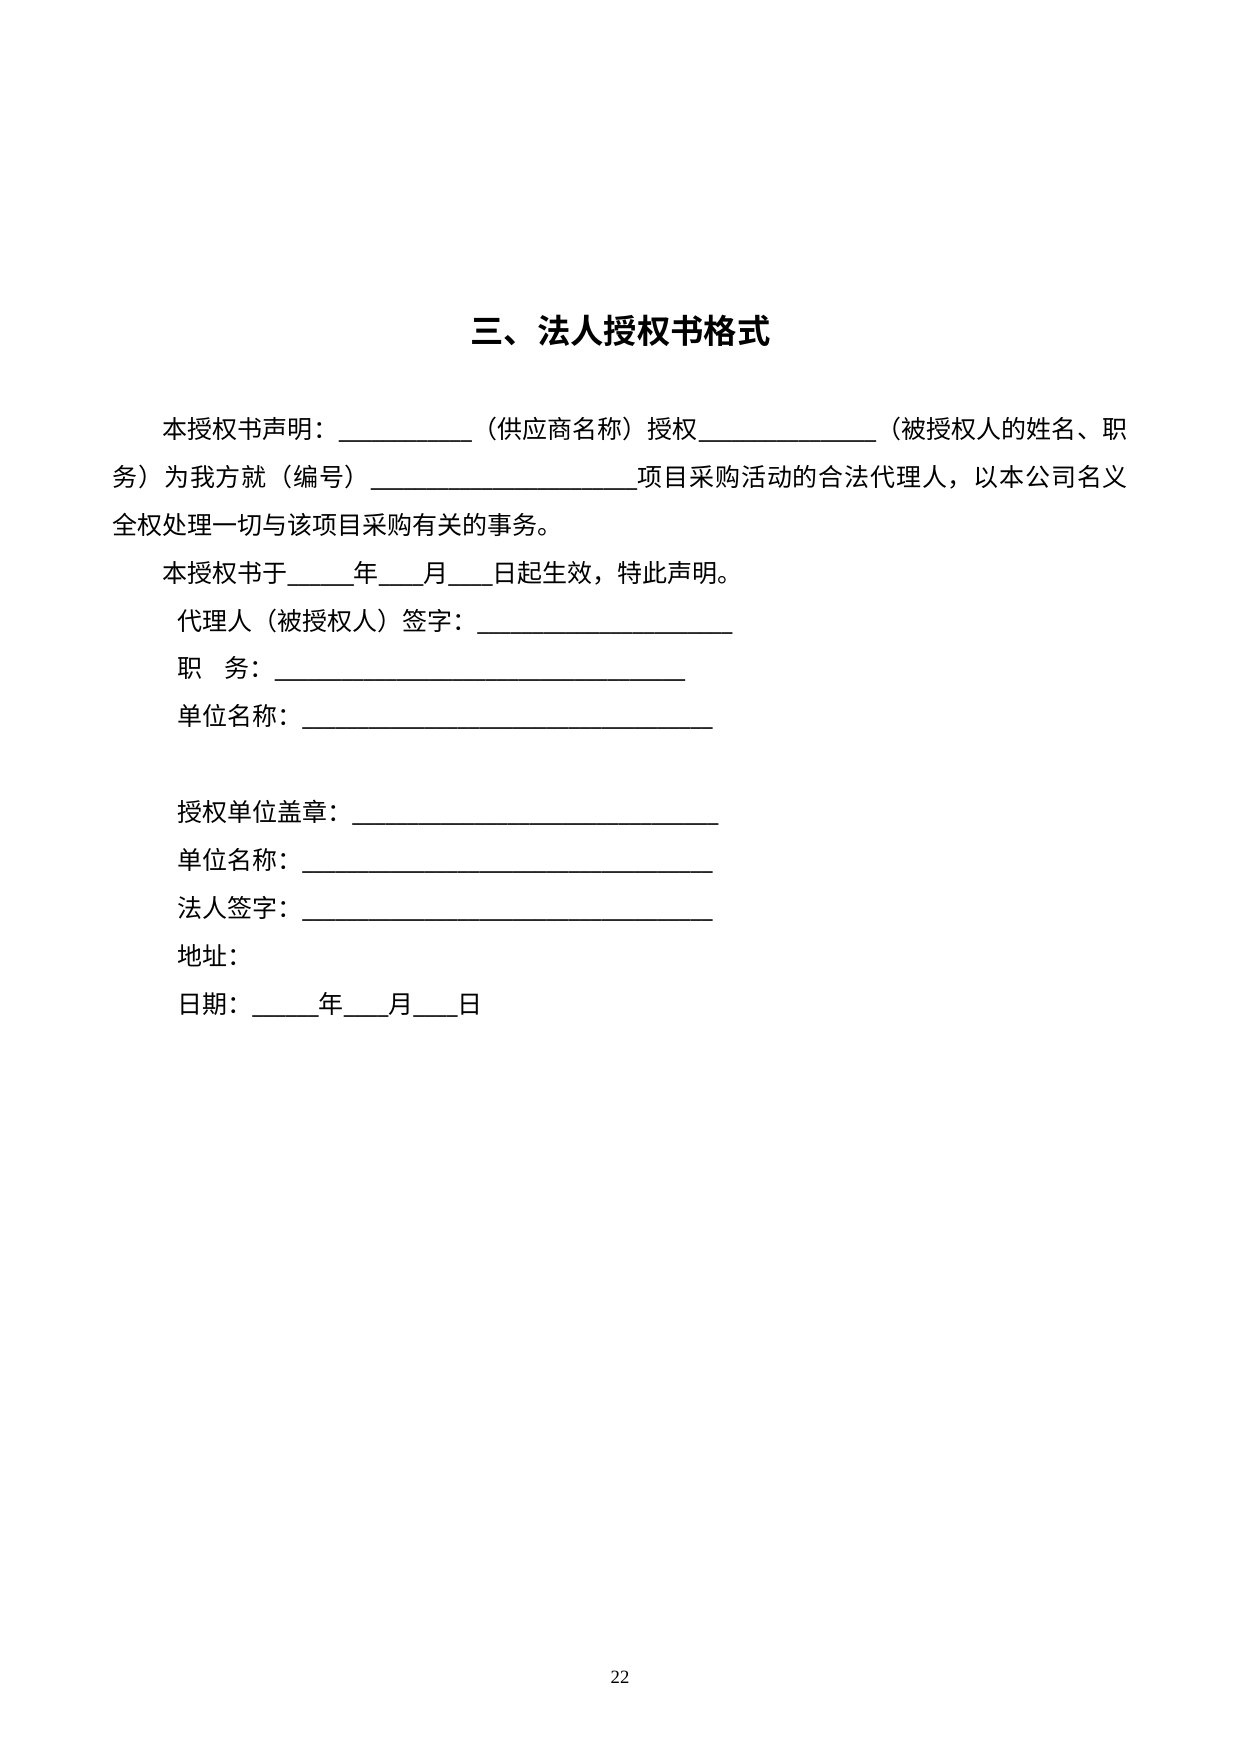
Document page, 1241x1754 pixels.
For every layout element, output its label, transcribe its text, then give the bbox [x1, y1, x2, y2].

text 日期：______年____月____日 [112, 975, 1128, 1023]
text 地址： [112, 927, 1128, 975]
text 本授权书声明：____________（供应商名称）授权________________（被授权人的姓名、职务）为我方就（编号）________________________项目采购活动的合法代理人，以本公司名义全权处理一切与该项目采购有关的事务。 [112, 400, 1128, 544]
text 三、法人授权书格式 [112, 305, 1128, 353]
text 法人签字：_____________________________________ [112, 879, 1128, 927]
text 本授权书于______年____月____日起生效，特此声明。 [112, 544, 1128, 592]
text 单位名称：_____________________________________ [112, 687, 1128, 735]
text 授权单位盖章：_________________________________ [112, 783, 1128, 831]
text 职 务：_____________________________________ [112, 639, 1128, 687]
text 单位名称：_____________________________________ [112, 831, 1128, 879]
text 代理人（被授权人）签字：_______________________ [112, 592, 1128, 639]
